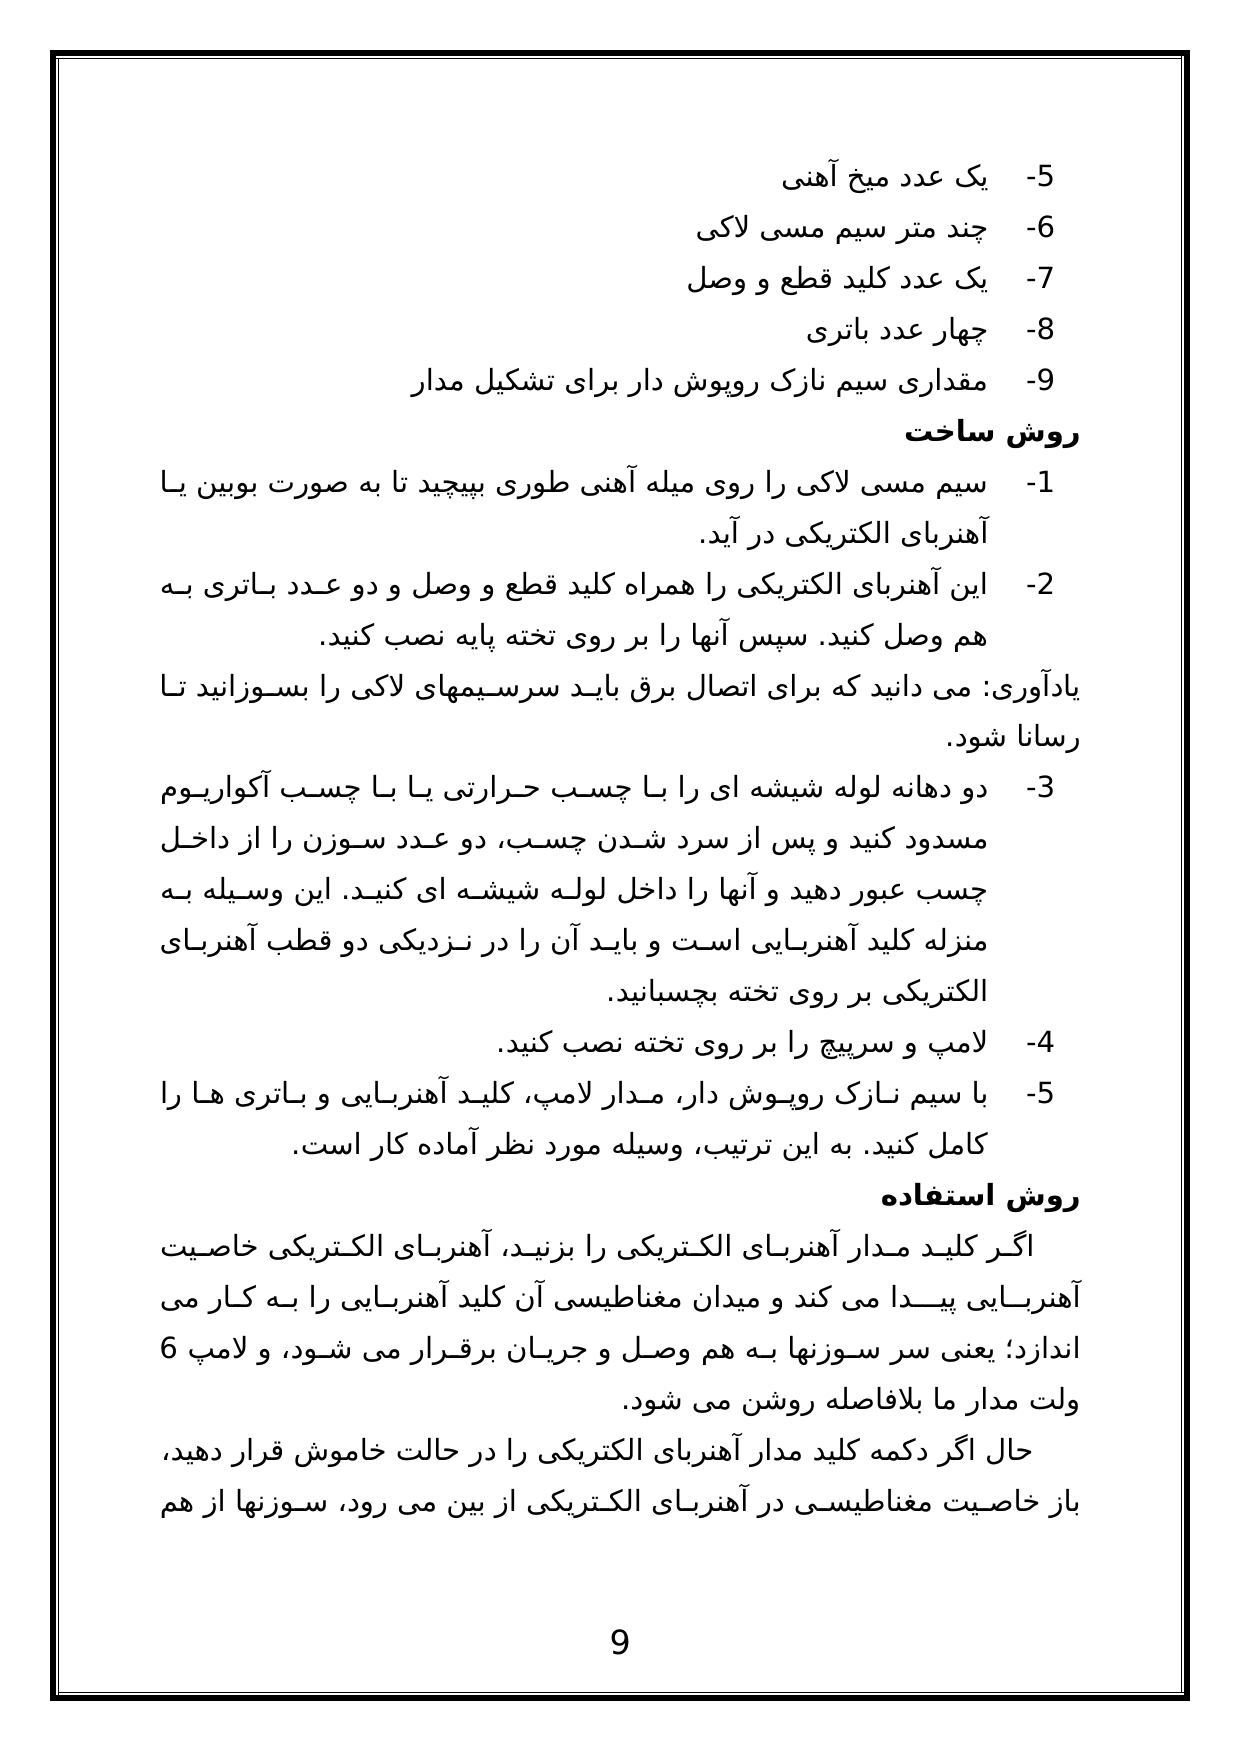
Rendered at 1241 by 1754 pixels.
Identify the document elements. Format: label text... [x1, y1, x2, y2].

list این آهنربای الکتریکی را همراه کلید قطع و وصل و دو عدد باتری به هم وصل کنید. سپس آنها را بر روی تخته پایه نصب کنید. [159, 567, 1026, 652]
list چند متر سیم مسی لاکی [159, 210, 1026, 244]
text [159, 1433, 1081, 1518]
text اگر کلید مدار آهنربای الکتریکی را بزنید، آهنربای الکتریکی خاصیت آهنربــایی پیـــدا می کند و میدان مغناطیسی آن کلید آهنربایی را به کار می اندازد؛ یعنی سر سوزنها به هم وصل و جریان برقرار می شود، و لامپ 6 ولت مدار ما بلافاصله روشن می شود. [159, 1229, 1081, 1416]
text روش ساخت [159, 414, 1081, 448]
list مقداری سیم نازک روپوش دار برای تشکیل مدار [159, 363, 1026, 397]
list یک عدد میخ آهنی [159, 159, 1026, 193]
list چهار عدد باتری [159, 312, 1026, 346]
list با سیم نازک روپوش دار، مدار لامپ، کلید آهنربایی و باتری ها را کامل کنید. به این ترتیب، وسیله مورد نظر آماده کار است. [159, 1076, 1026, 1161]
list سیم مسی لاکی را روی میله آهنی طوری بپیچید تا به صورت بوبین یا آهنربای الکتریکی در آید. [159, 465, 1026, 550]
text یادآوری: می دانید که برای اتصال برق باید سرسیمهای لاکی را بسوزانید تا رسانا شود. [159, 669, 1081, 754]
list یک عدد کلید قطع و وصل [159, 261, 1026, 295]
list لامپ و سرپیچ را بر روی تخته نصب کنید. [159, 1025, 1026, 1059]
text روش استفاده [159, 1178, 1081, 1212]
list دو دهانه لوله شیشه ای را با چسب حرارتی یا با چسب آکواریوم مسدود کنید و پس از سرد شدن چسب، دو عدد سوزن را از داخل چسب عبور دهید و آنها را داخل لوله شیشه ای کنید. این وسیله به منزله کلید آهنربایی است و باید آن را در نزدیکی دو قطب آهنربای الکتریکی بر روی تخته بچسبانید. [159, 771, 1026, 1008]
